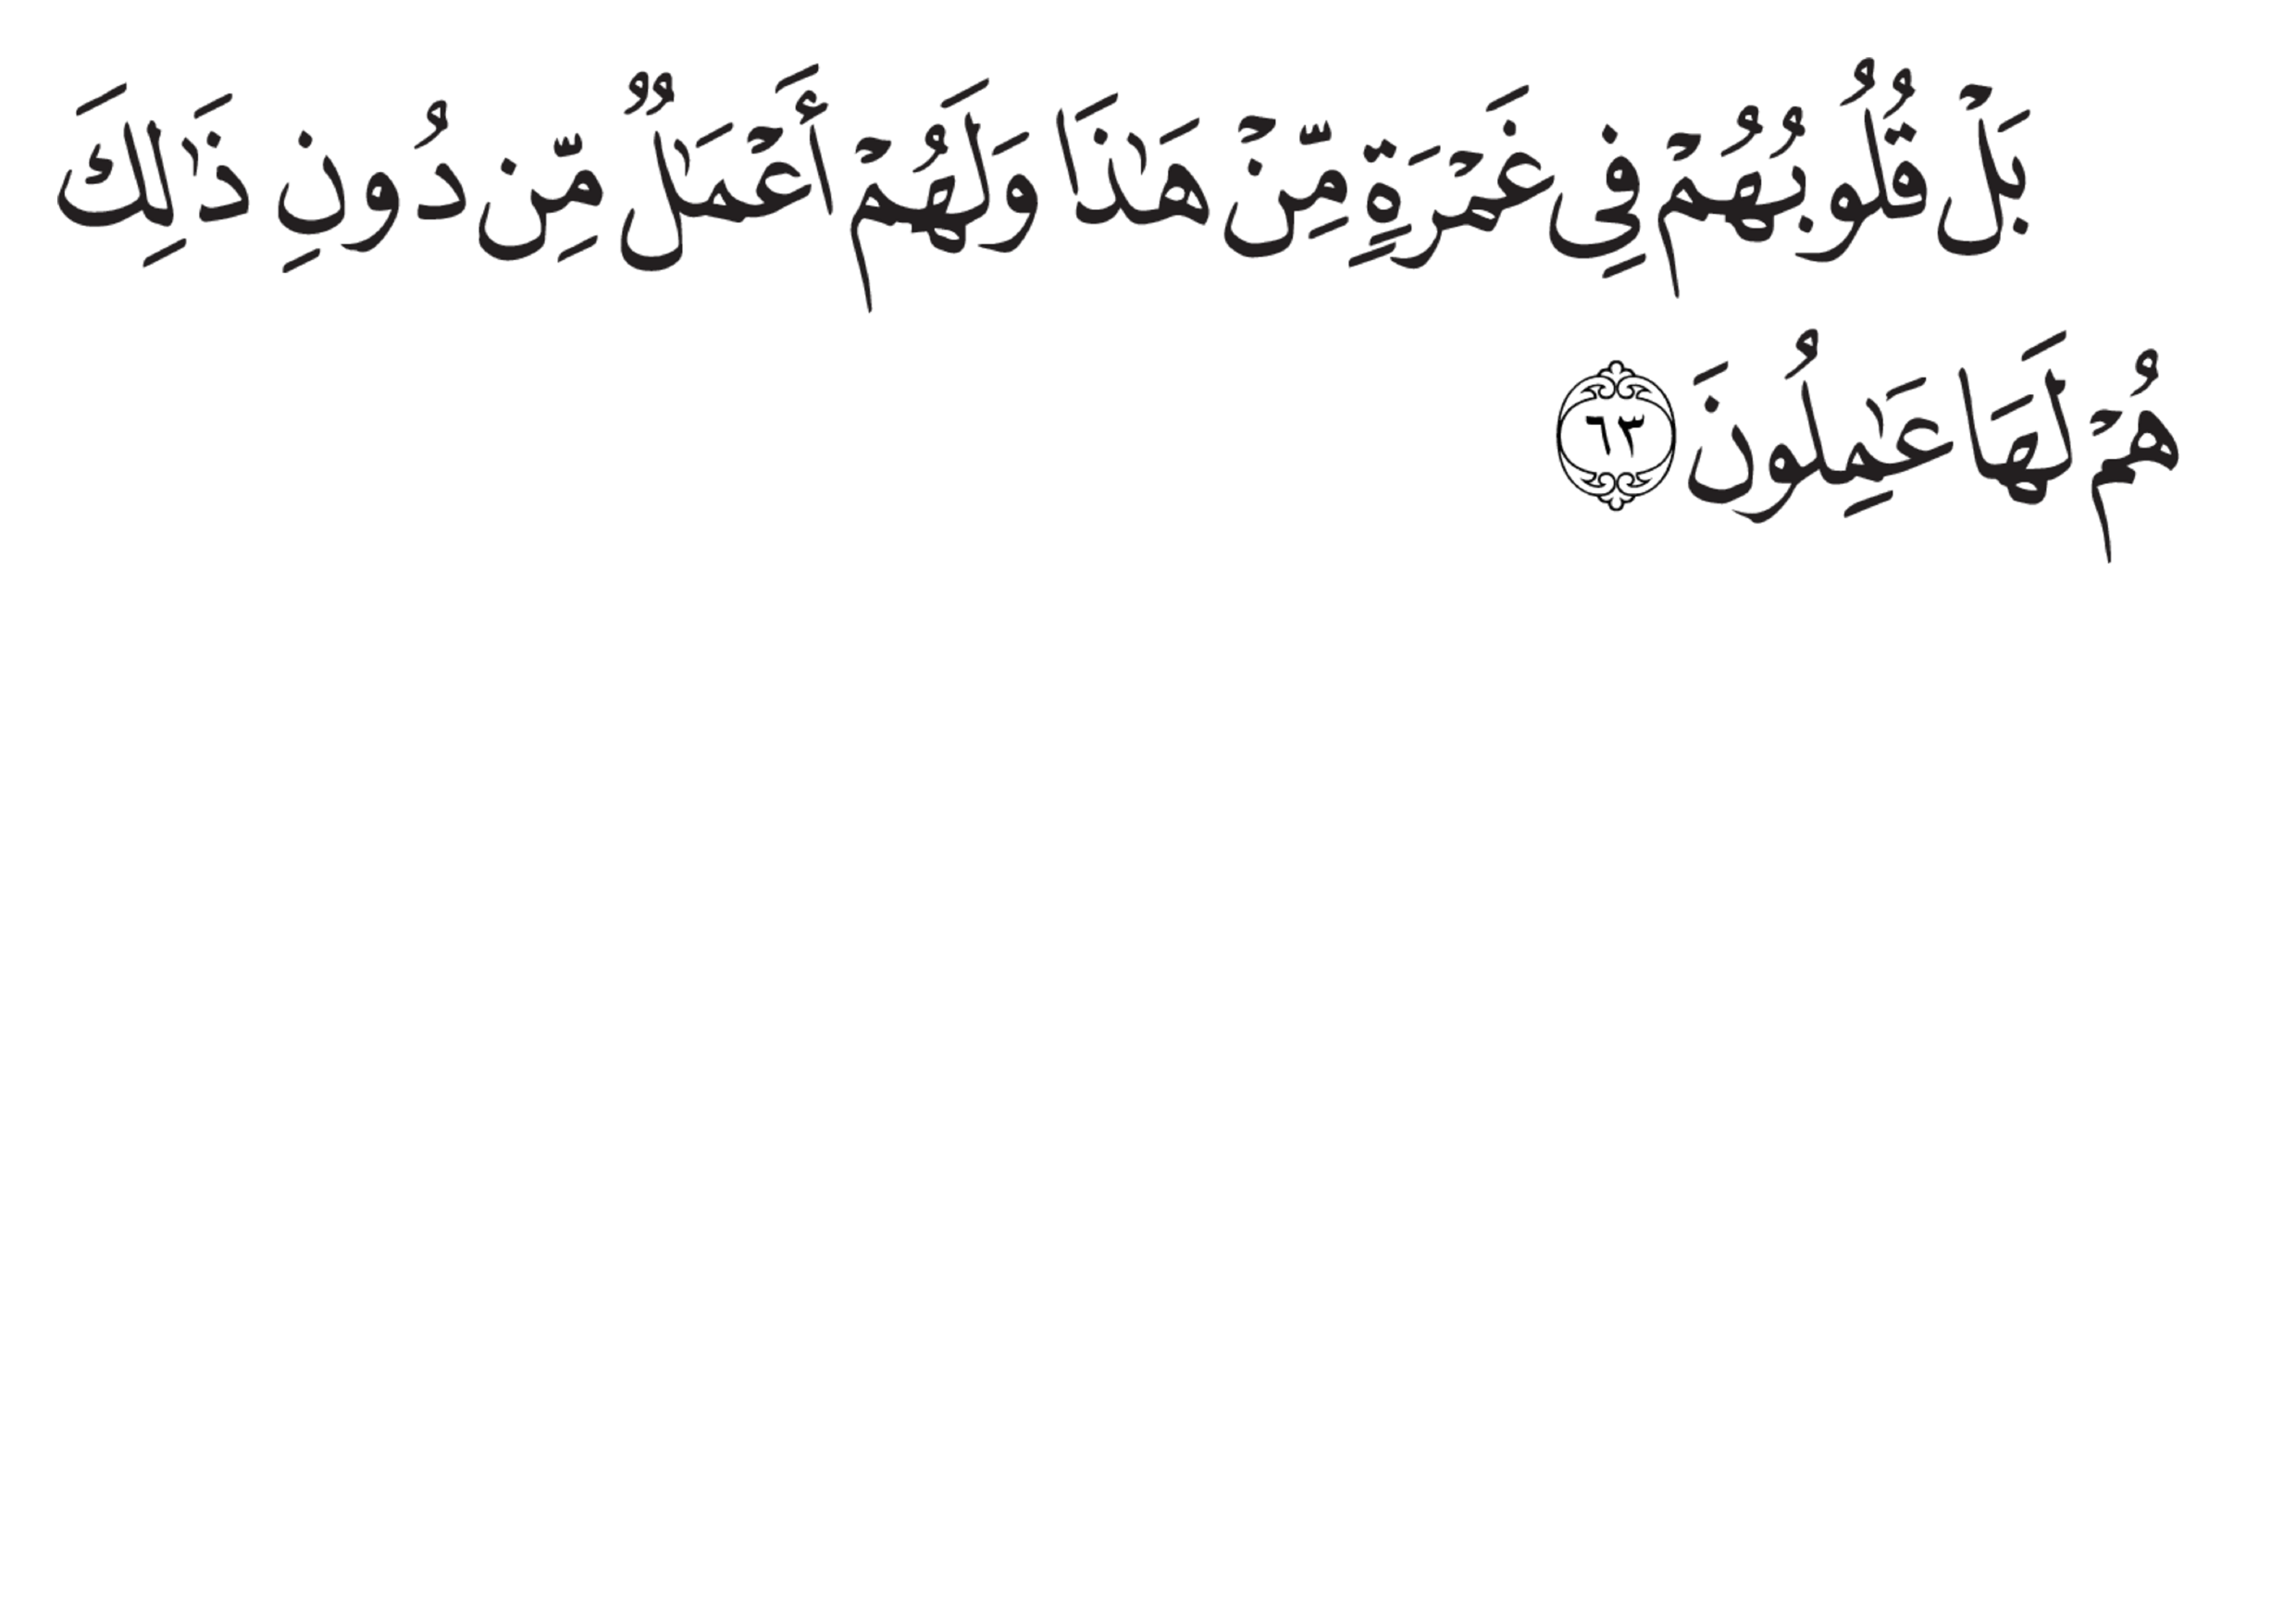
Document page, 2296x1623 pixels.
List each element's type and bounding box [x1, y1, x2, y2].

picture [57, 57, 2179, 564]
